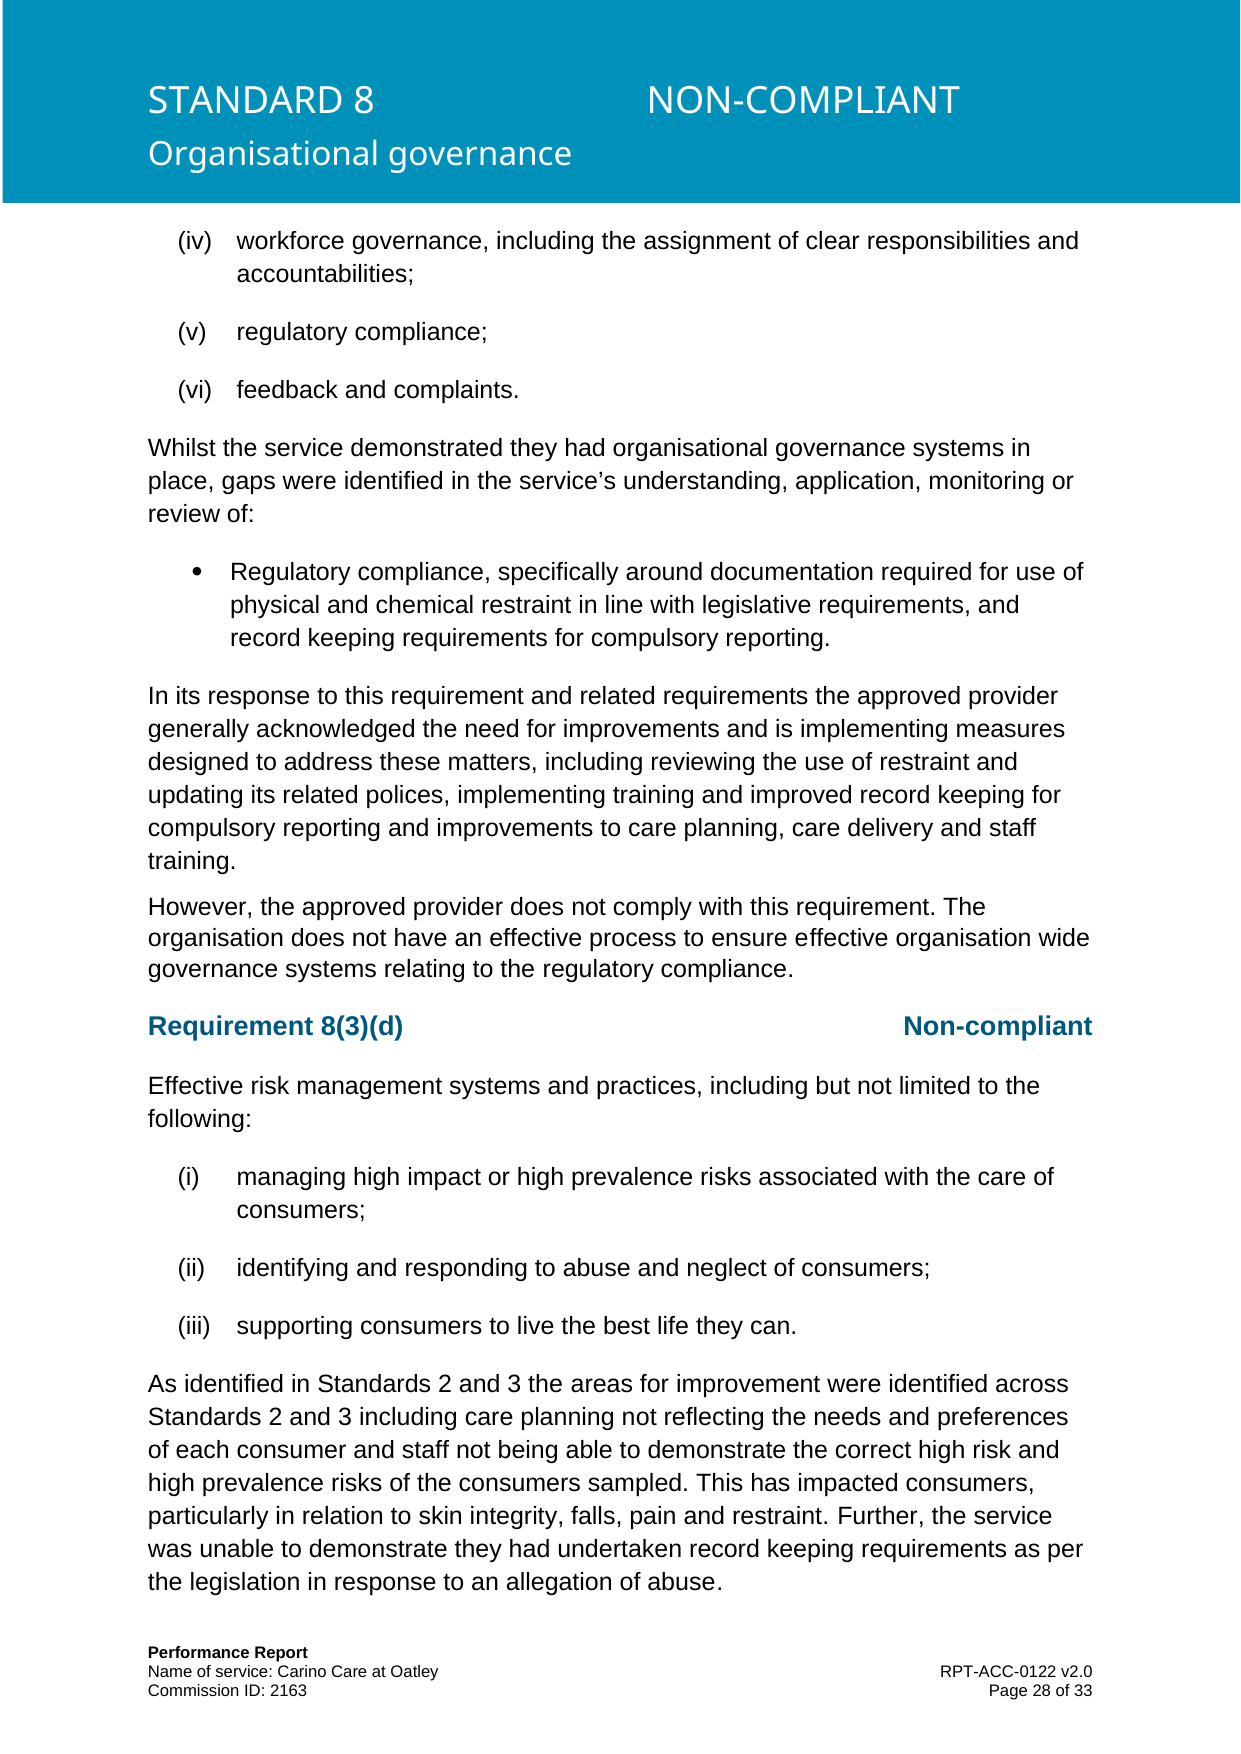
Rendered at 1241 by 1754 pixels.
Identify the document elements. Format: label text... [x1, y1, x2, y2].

text Whilst the service demonstrated they had organisational governance systems in place, gaps were identified in the service’s understanding, application, monitoring or review of: [148, 433, 1092, 528]
text However, the approved provider does not comply with this requirement. The organisation does not have an effective process to ensure effective organisation wide governance systems relating to the regulatory compliance. [148, 892, 1092, 983]
text In its response to this requirement and related requirements the approved provider generally acknowledged the need for improvements and is implementing measures designed to address these matters, including reviewing the use of restraint and updating its related polices, implementing training and improved record keeping for compulsory reporting and improvements to care planning, care delivery and staff training. [148, 681, 1092, 875]
text Effective risk management systems and practices, including but not limited to the following: [148, 1071, 1092, 1133]
list feedback and complaints. [177, 375, 1092, 404]
list workforce governance, including the assignment of clear responsibilities and accountabilities; [177, 226, 1092, 288]
subtitle Requirement 8(3)(d) Non-compliant [148, 1010, 1092, 1041]
list identifying and responding to abuse and neglect of consumers; [177, 1253, 1092, 1282]
list supporting consumers to live the best life they can. [177, 1311, 1092, 1340]
text As identified in Standards 2 and 3 the areas for improvement were identified across Standards 2 and 3 including care planning not reflecting the needs and preferences of each consumer and staff not being able to demonstrate the correct high risk and high prevalence risks of the consumers sampled. This has impacted consumers, particularly in relation to skin integrity, falls, pain and restraint. Further, the service was unable to demonstrate they had undertaken record keeping requirements as per the legislation in response to an allegation of abuse. [148, 1369, 1092, 1596]
list regulatory compliance; [177, 317, 1092, 346]
list Regulatory compliance, specifically around documentation required for use of physical and chemical restraint in line with legislative requirements, and record keeping requirements for compulsory reporting. [193, 557, 1092, 652]
list managing high impact or high prevalence risks associated with the care of consumers; [177, 1162, 1092, 1224]
